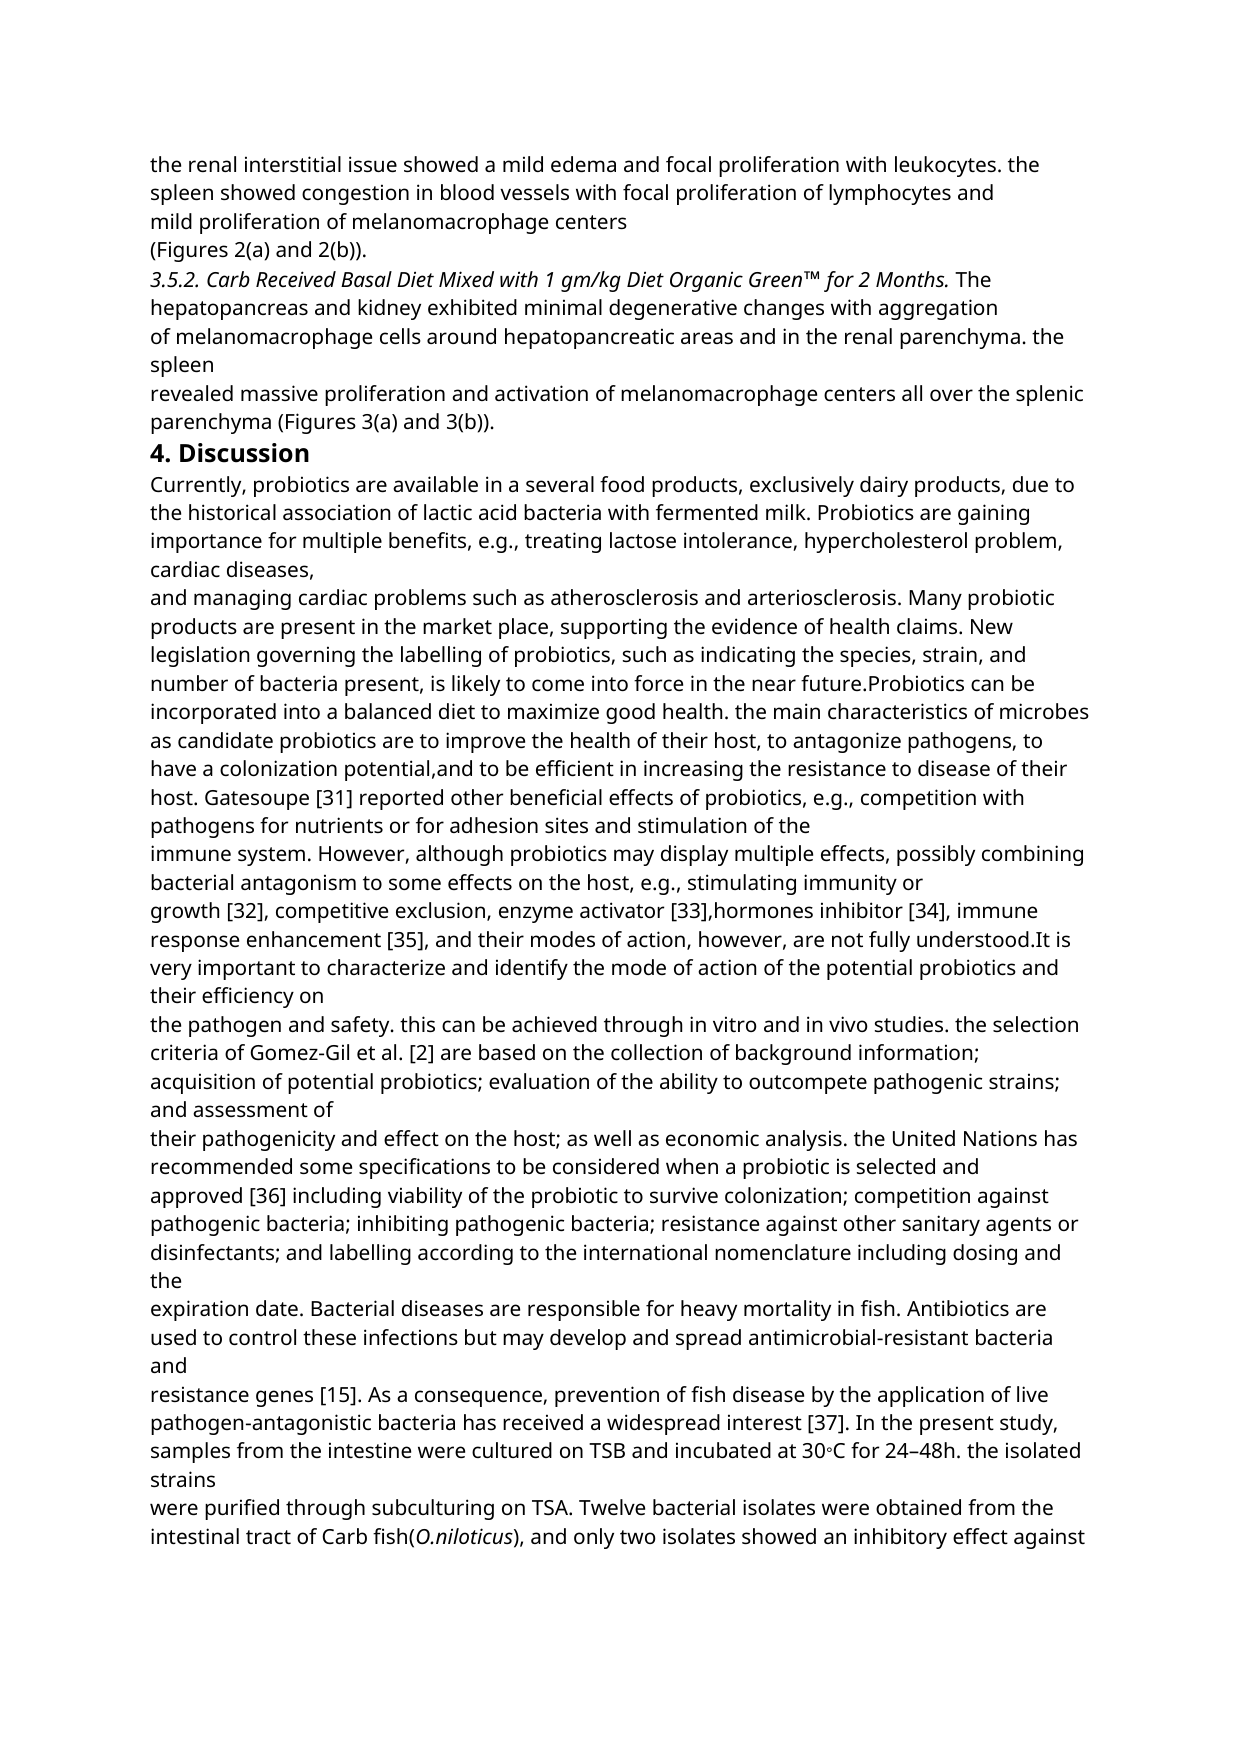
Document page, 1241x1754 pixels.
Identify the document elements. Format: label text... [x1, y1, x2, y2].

text expiration date. Bacterial diseases are responsible for heavy mortality in fish. Antibiotics are used to control these infections but may develop and spread antimicrobial-resistant bacteria and [150, 1294, 1090, 1380]
text the renal interstitial issue showed a mild edema and focal proliferation with leukocytes. the spleen showed congestion in blood vessels with focal proliferation of lymphocytes and [150, 150, 1090, 207]
text approved [36] including viability of the probiotic to survive colonization; competition against pathogenic bacteria; inhibiting pathogenic bacteria; resistance against other sanitary agents or disinfectants; and labelling according to the international nomenclature including dosing and the [150, 1181, 1090, 1294]
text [150, 1493, 1090, 1550]
text revealed massive proliferation and activation of melanomacrophage centers all over the splenic parenchyma (Figures 3(a) and 3(b)). [150, 379, 1090, 436]
text growth [32], competitive exclusion, enzyme activator [33],hormones inhibitor [34], immune response enhancement [35], and their modes of action, however, are not fully understood.It is very important to characterize and identify the mode of action of the potential probiotics and their efficiency on [150, 896, 1090, 1010]
text of melanomacrophage cells around hepatopancreatic areas and in the renal parenchyma. the spleen [150, 322, 1090, 379]
text and managing cardiac problems such as atherosclerosis and arteriosclerosis. Many probiotic products are present in the market place, supporting the evidence of health claims. New legislation governing the labelling of probiotics, such as indicating the species, strain, and number of bacteria present, is likely to come into force in the near future.Probiotics can be incorporated into a balanced diet to maximize good health. the main characteristics of microbes as candidate probiotics are to improve the health of their host, to antagonize pathogens, to have a colonization potential,and to be efficient in increasing the resistance to disease of their host. Gatesoupe [31] reported other beneficial effects of probiotics, e.g., competition with pathogens for nutrients or for adhesion sites and stimulation of the [150, 583, 1090, 839]
text (Figures 2(a) and 2(b)). [150, 235, 1090, 264]
text 3.5.2. Carb Received Basal Diet Mixed with 1 gm/kg Diet Organic Green™ for 2 Months. The hepatopancreas and kidney exhibited minimal degenerative changes with aggregation [150, 264, 1090, 322]
text their pathogenicity and effect on the host; as well as economic analysis. the United Nations has recommended some specifications to be considered when a probiotic is selected and [150, 1124, 1090, 1181]
text Currently, probiotics are available in a several food products, exclusively dairy products, due to the historical association of lactic acid bacteria with fermented milk. Probiotics are gaining importance for multiple benefits, e.g., treating lactose intolerance, hypercholesterol problem, cardiac diseases, [150, 470, 1090, 583]
text the pathogen and safety. this can be achieved through in vitro and in vivo studies. the selection criteria of Gomez-Gil et al. [2] are based on the collection of background information; acquisition of potential probiotics; evaluation of the ability to outcompete pathogenic strains; and assessment of [150, 1010, 1090, 1124]
text immune system. However, although probiotics may display multiple effects, possibly combining bacterial antagonism to some effects on the host, e.g., stimulating immunity or [150, 839, 1090, 896]
text mild proliferation of melanomacrophage centers [150, 207, 1090, 235]
text 4. Discussion [150, 436, 1090, 470]
text resistance genes [15]. As a consequence, prevention of fish disease by the application of live pathogen-antagonistic bacteria has received a widespread interest [37]. In the present study, samples from the intestine were cultured on TSB and incubated at 30°C for 24–48h. the isolated strains [150, 1380, 1090, 1493]
